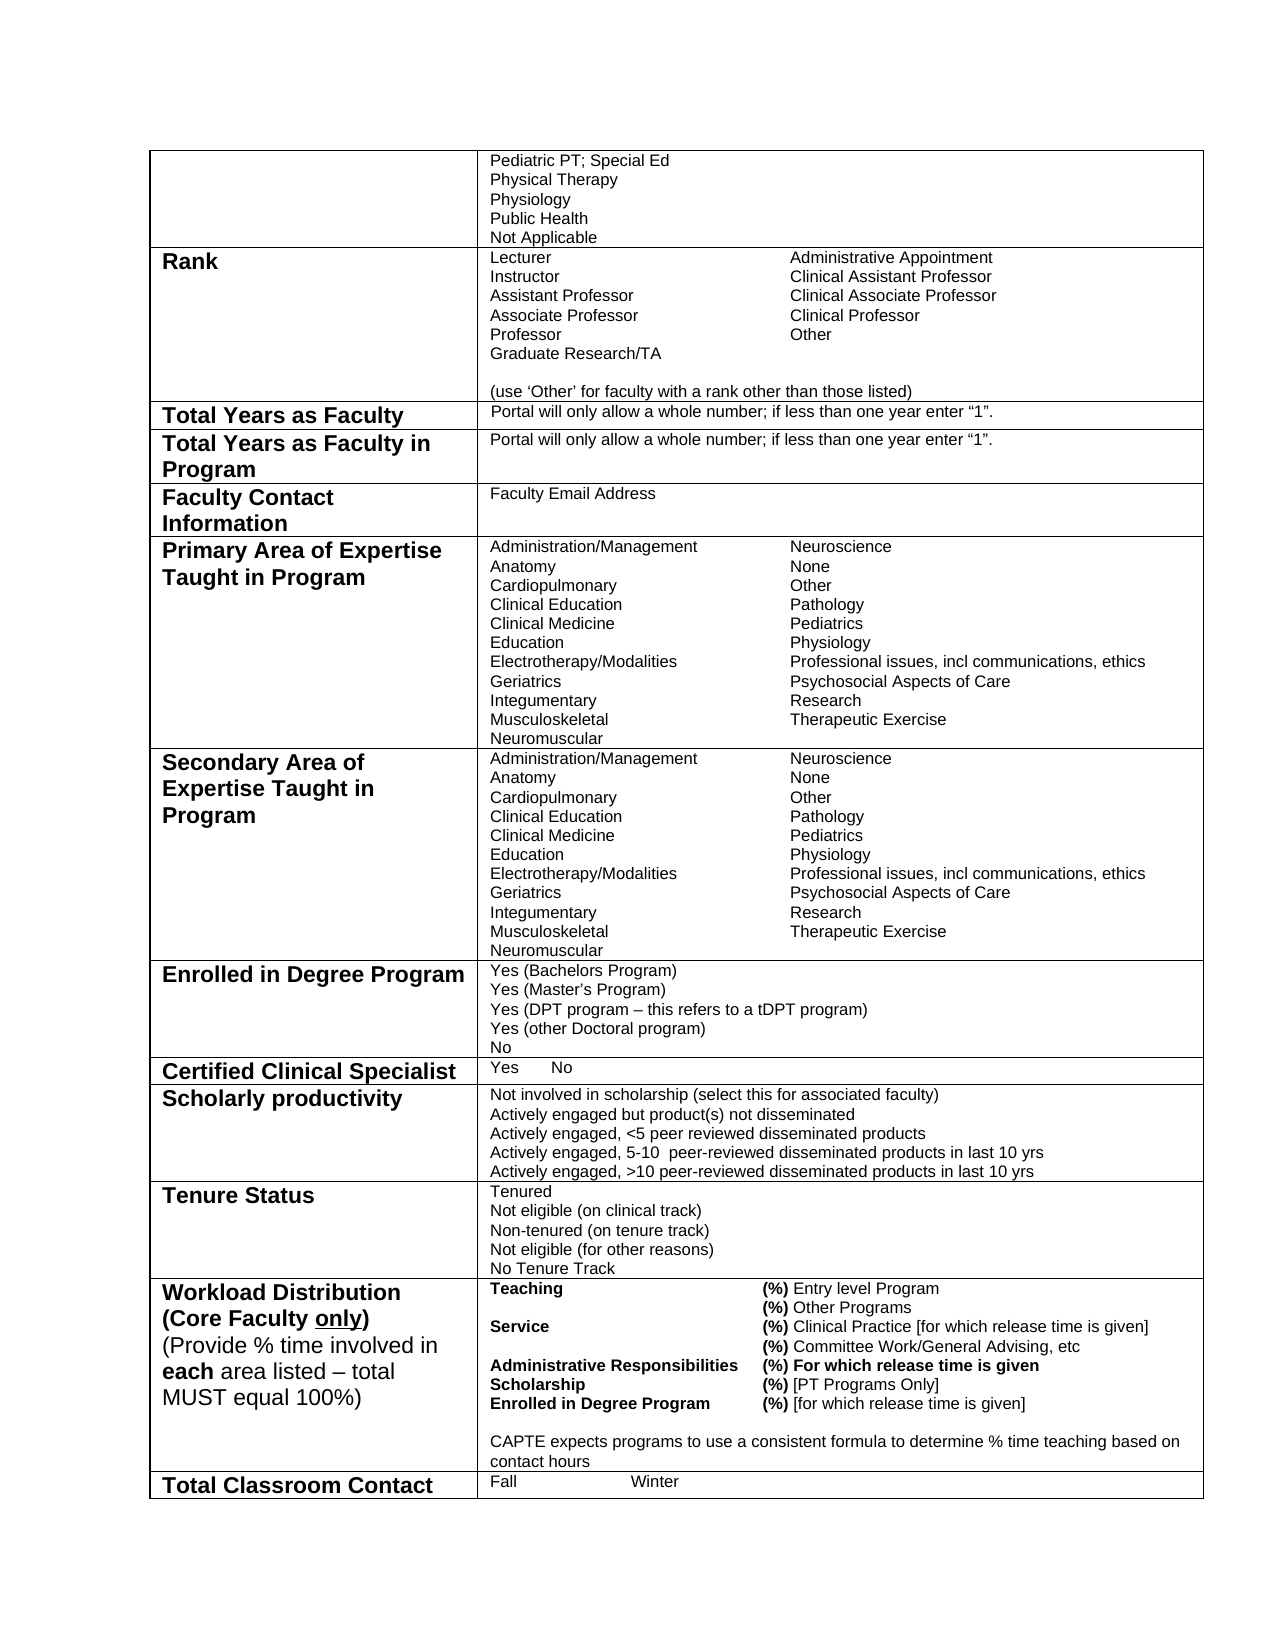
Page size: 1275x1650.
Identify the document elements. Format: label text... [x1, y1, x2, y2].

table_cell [151, 151, 477, 247]
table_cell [478, 1472, 1203, 1498]
table_cell Portal will only allow a whole number; if less than one year enter “1”. [478, 402, 1203, 429]
table_cell Yes No [478, 1058, 1203, 1084]
table_cell Secondary Area of Expertise Taught in Program [151, 749, 477, 960]
table_cell Faculty Email Address [478, 484, 1203, 536]
table_cell Tenured Not eligible (on clinical track) Non-tenured (on tenure track) Not eligible (for other reasons) No Tenure Track [478, 1182, 1203, 1278]
table_cell Administration/Management Neuroscience Anatomy None Cardiopulmonary Other Clinical Education Pathology Clinical Medicine Pediatrics Education Physiology Electrotherapy/Modalities Professional issues, incl communications, ethics Geriatrics Psychosocial Aspects of Care Integumentary Research Musculoskeletal Therapeutic Exercise Neuromuscular [478, 537, 1203, 748]
table_cell Enrolled in Degree Program [151, 961, 477, 1057]
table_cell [151, 1472, 477, 1498]
table_cell Rank [151, 248, 477, 401]
table_cell Primary Area of Expertise Taught in Program [151, 537, 477, 748]
table_cell Lecturer Administrative Appointment Instructor Clinical Assistant Professor Assistant Professor Clinical Associate Professor Associate Professor Clinical Professor Professor Other Graduate Research/TA (use ‘Other’ for faculty with a rank other than those listed) [478, 248, 1203, 401]
table_cell Certified Clinical Specialist [151, 1058, 477, 1084]
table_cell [478, 151, 1203, 247]
table_cell Scholarly productivity [151, 1085, 477, 1181]
table_cell Total Years as Faculty [151, 402, 477, 429]
table_cell Administration/Management Neuroscience Anatomy None Cardiopulmonary Other Clinical Education Pathology Clinical Medicine Pediatrics Education Physiology Electrotherapy/Modalities Professional issues, incl communications, ethics Geriatrics Psychosocial Aspects of Care Integumentary Research Musculoskeletal Therapeutic Exercise Neuromuscular [478, 749, 1203, 960]
table_cell Teaching (%) Entry level Program (%) Other Programs Service (%) Clinical Practice [for which release time is given] (%) Committee Work/General Advising, etc Administrative Responsibilities (%) For which release time is given Scholarship (%) [PT Programs Only] Enrolled in Degree Program (%) [for which release time is given] CAPTE expects programs to use a consistent formula to determine % time teaching based on contact hours [478, 1279, 1203, 1471]
table_cell Tenure Status [151, 1182, 477, 1278]
table_cell Not involved in scholarship (select this for associated faculty) Actively engaged but product(s) not disseminated Actively engaged, <5 peer reviewed disseminated products Actively engaged, 5-10 peer-reviewed disseminated products in last 10 yrs Actively engaged, >10 peer-reviewed disseminated products in last 10 yrs [478, 1085, 1203, 1181]
table_cell Total Years as Faculty in Program [151, 430, 477, 482]
table_cell Portal will only allow a whole number; if less than one year enter “1”. [478, 430, 1203, 482]
table_cell Workload Distribution (Core Faculty only) (Provide % time involved in each area listed – total MUST equal 100%) [151, 1279, 477, 1471]
table_cell Faculty Contact Information [151, 484, 477, 536]
table_cell Yes (Bachelors Program) Yes (Master’s Program) Yes (DPT program – this refers to a tDPT program) Yes (other Doctoral program) No [478, 961, 1203, 1057]
